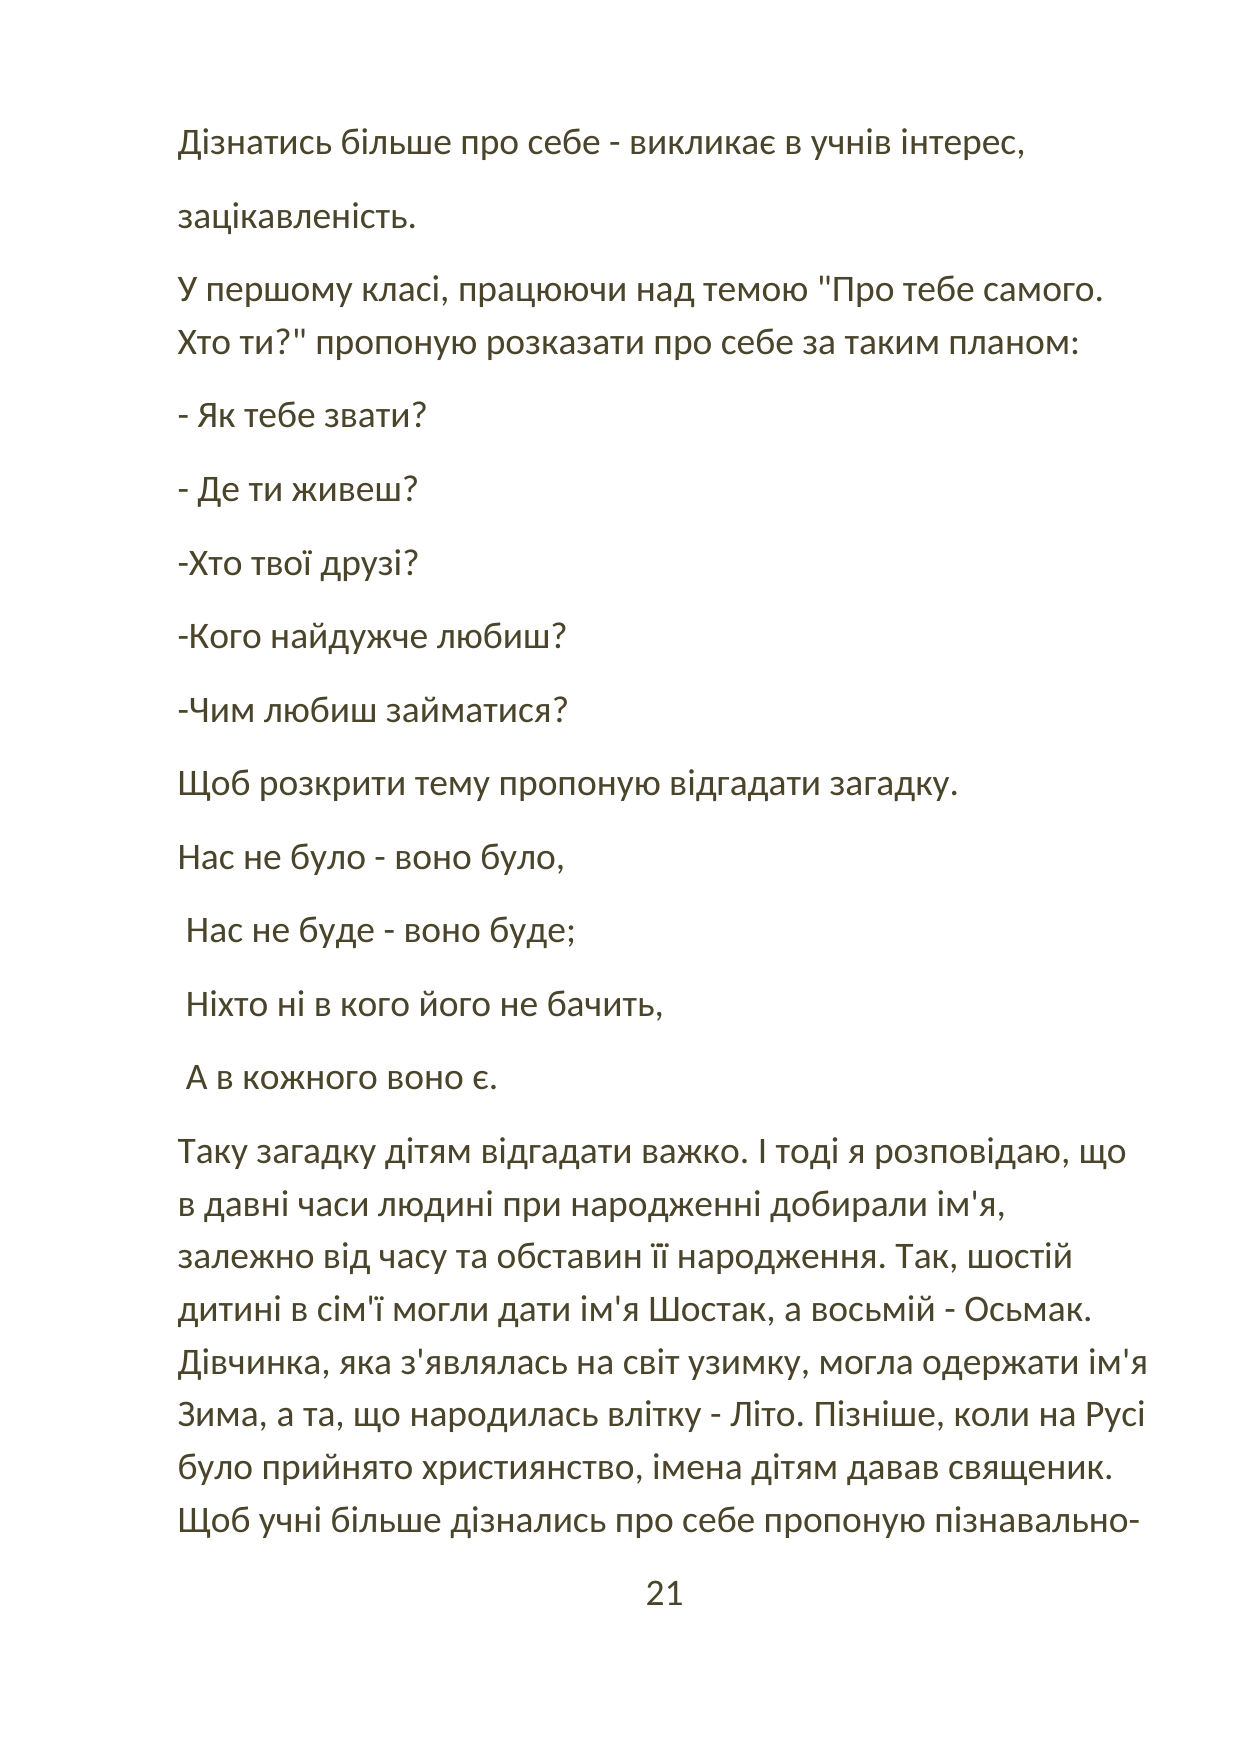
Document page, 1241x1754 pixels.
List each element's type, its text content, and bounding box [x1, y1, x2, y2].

text 21 [177, 1569, 1152, 1615]
text Дізнатись більше про себе - викликає в учнів інтерес, [177, 118, 1152, 164]
text -Кого найдужче любиш? [177, 612, 1152, 658]
text Ніхто ні в кого його не бачить, [177, 980, 1152, 1026]
text зацікавленість. [177, 192, 1152, 237]
text - Як тебе звати? [177, 391, 1152, 437]
text -Чим любиш займатися? [177, 686, 1152, 731]
text Нас не було - воно було, [177, 833, 1152, 878]
text У першому класі, працюючи над темою "Про тебе самого. Хто ти?" пропоную розказати про себе за таким планом: [177, 265, 1152, 364]
text Щоб розкрити тему пропоную відгадати загадку. [177, 759, 1152, 805]
text А в кожного воно є. [177, 1053, 1152, 1099]
text - Де ти живеш? [177, 465, 1152, 511]
text -Хто твої друзі? [177, 538, 1152, 584]
text Нас не буде - воно буде; [177, 906, 1152, 952]
text Таку загадку дітям відгадати важко. І тоді я розповідаю, що в давні часи людині при народженні добирали ім'я, залежно від часу та обставин її народження. Так, шостій дитині в сім'ї могли дати ім'я Шостак, а восьмій - Осьмак. Дівчинка, яка з'являлась на світ узимку, могла одержати ім'я Зима, а та, що народилась влітку - Літо. Пізніше, коли на Русі було прийнято християнство, імена дітям давав священик. Щоб учні більше дізнались про себе пропоную пізнавально- [177, 1127, 1152, 1542]
